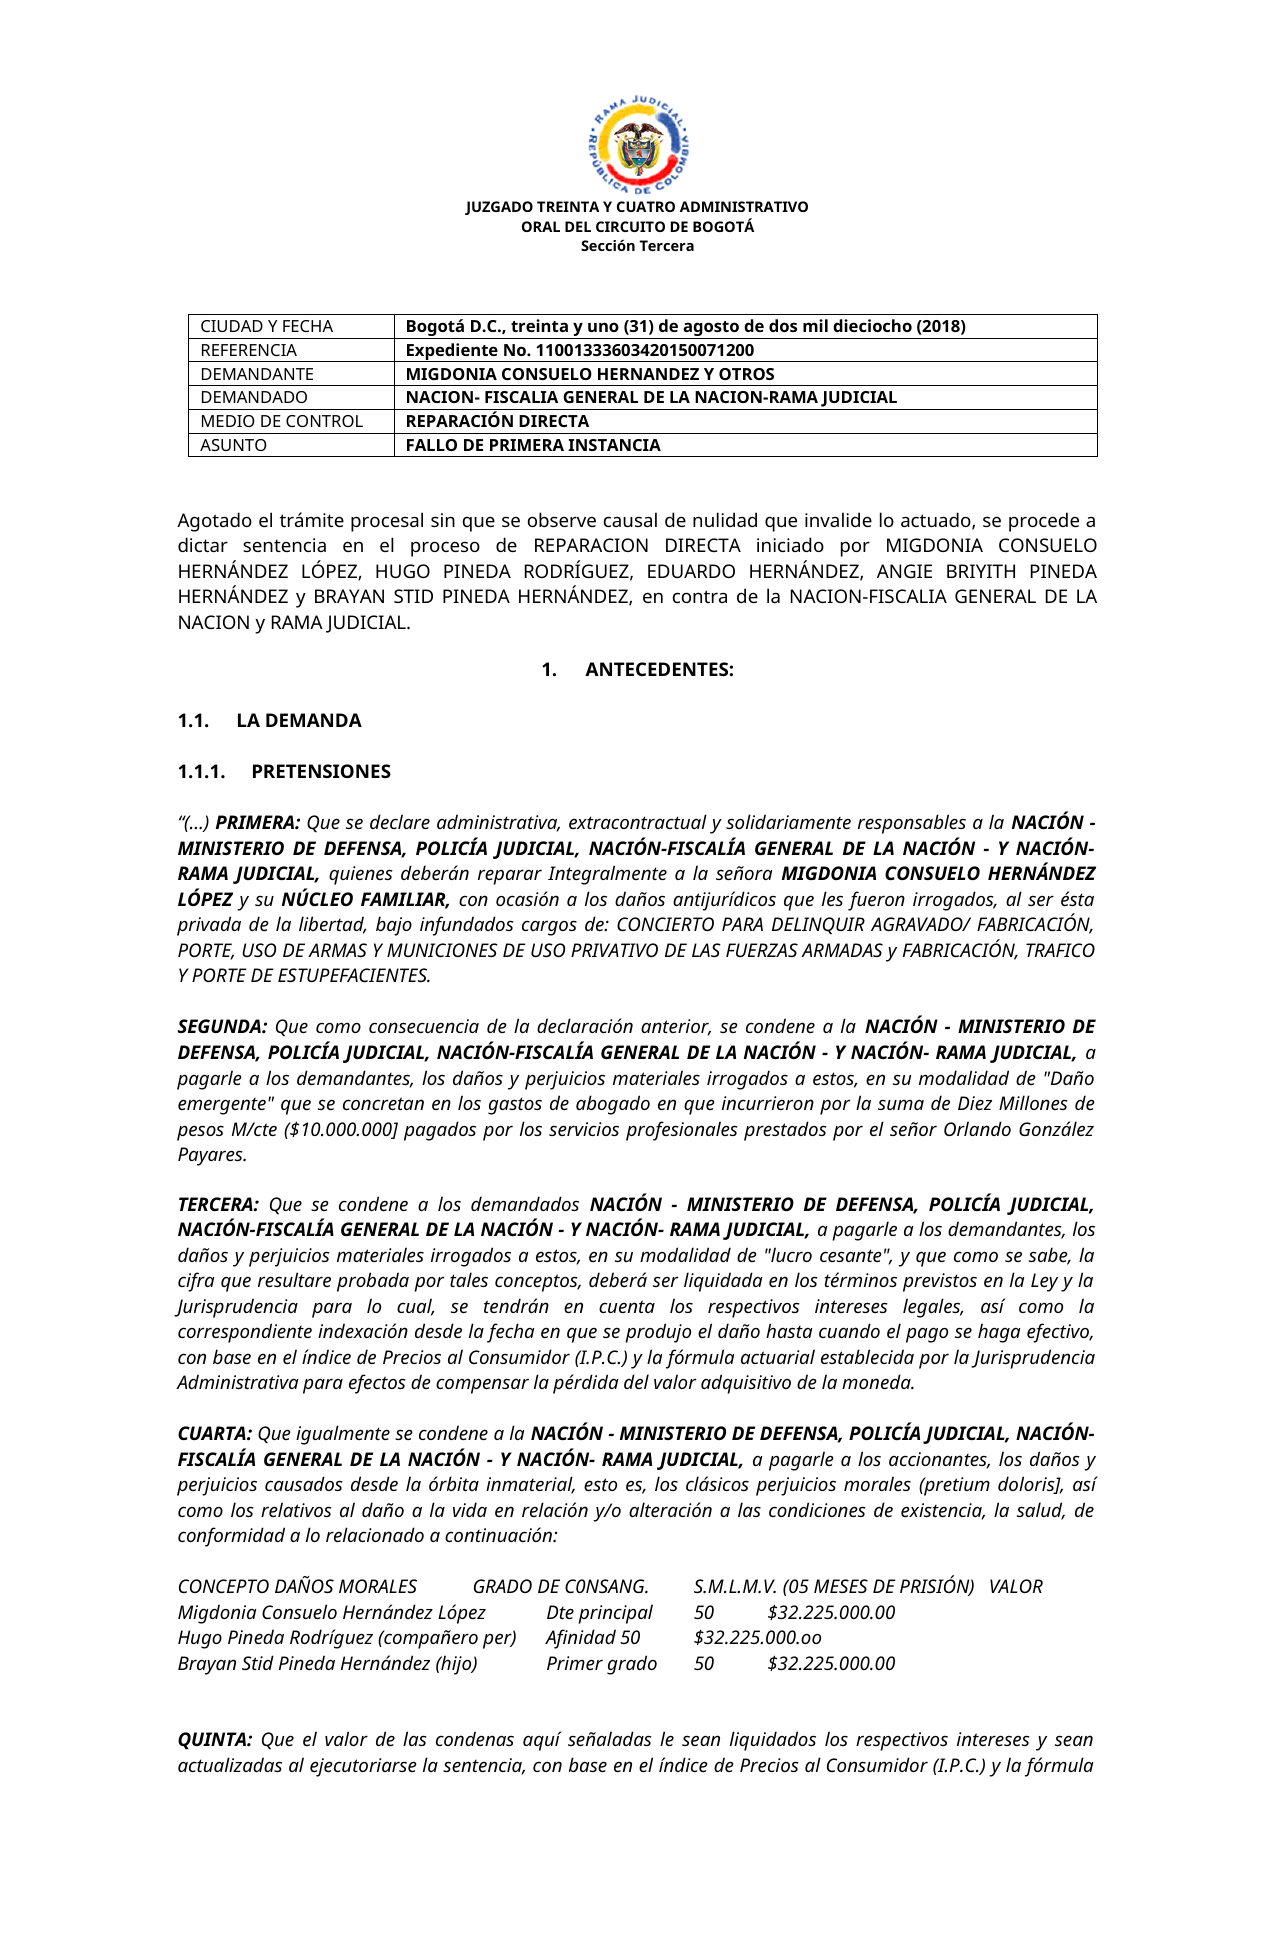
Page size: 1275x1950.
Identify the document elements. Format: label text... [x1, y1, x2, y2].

table_cell MEDIO DE CONTROL [189, 410, 394, 432]
table_cell ASUNTO [189, 434, 394, 456]
table_cell REFERENCIA [189, 339, 394, 361]
picture [582, 88, 693, 197]
text “(…) PRIMERA: Que se declare administrativa, extracontractual y solidariamente responsables a la NACIÓN - MINISTERIO DE DEFENSA, POLICÍA JUDICIAL, NACIÓN-FISCALÍA GENERAL DE LA NACIÓN - Y NACIÓN- RAMA JUDICIAL, quienes deberán reparar Integralmente a la señora MIGDONIA CONSUELO HERNÁNDEZ LÓPEZ y su NÚCLEO FAMILIAR, con ocasión a los daños antijurídicos que les fueron irrogados, al ser ésta privada de la libertad, bajo infundados cargos de: CONCIERTO PARA DELINQUIR AGRAVADO/ FABRICACIÓN, PORTE, USO DE ARMAS Y MUNICIONES DE USO PRIVATIVO DE LAS FUERZAS ARMADAS y FABRICACIÓN, TRAFICO Y PORTE DE ESTUPEFACIENTES. [177, 809, 1098, 988]
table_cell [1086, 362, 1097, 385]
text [177, 1727, 1098, 1778]
table_cell DEMANDANTE [189, 362, 394, 385]
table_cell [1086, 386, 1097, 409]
text Migdonia Consuelo Hernández López Dte principal 50 $32.225.000.00 [177, 1599, 1098, 1625]
list LA DEMANDA [177, 707, 1098, 733]
table_cell REPARACIÓN DIRECTA [395, 410, 1097, 432]
text TERCERA: Que se condene a los demandados NACIÓN - MINISTERIO DE DEFENSA, POLICÍA JUDICIAL, NACIÓN-FISCALÍA GENERAL DE LA NACIÓN - Y NACIÓN- RAMA JUDICIAL, a pagarle a los demandantes, los daños y perjuicios materiales irrogados a estos, en su modalidad de "lucro cesante", y que como se sabe, la cifra que resultare probada por tales conceptos, deberá ser liquidada en los términos previstos en la Ley y la Jurisprudencia para lo cual, se tendrán en cuenta los respectivos intereses legales, así como la correspondiente indexación desde la fecha en que se produjo el daño hasta cuando el pago se haga efectivo, con base en el índice de Precios al Consumidor (I.P.C.) y la fórmula actuarial establecida por la Jurisprudencia Administrativa para efectos de compensar la pérdida del valor adquisitivo de la moneda. [177, 1191, 1098, 1395]
text SEGUNDA: Que como consecuencia de la declaración anterior, se condene a la NACIÓN - MINISTERIO DE DEFENSA, POLICÍA JUDICIAL, NACIÓN-FISCALÍA GENERAL DE LA NACIÓN - Y NACIÓN- RAMA JUDICIAL, a pagarle a los demandantes, los daños y perjuicios materiales irrogados a estos, en su modalidad de "Daño emergente" que se concretan en los gastos de abogado en que incurrieron por la suma de Diez Millones de pesos M/cte ($10.000.000] pagados por los servicios profesionales prestados por el señor Orlando González Payares. [177, 1014, 1098, 1167]
table_header CIUDAD Y FECHA [189, 315, 394, 337]
table_cell FALLO DE PRIMERA INSTANCIA [395, 434, 1097, 456]
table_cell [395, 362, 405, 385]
table_cell Expediente No. 11001333603420150071200 [395, 339, 1097, 361]
text CUARTA: Que igualmente se condene a la NACIÓN - MINISTERIO DE DEFENSA, POLICÍA JUDICIAL, NACIÓN-FISCALÍA GENERAL DE LA NACIÓN - Y NACIÓN- RAMA JUDICIAL, a pagarle a los accionantes, los daños y perjuicios causados desde la órbita inmaterial, esto es, los clásicos perjuicios morales (pretium doloris], así como los relativos al daño a la vida en relación y/o alteración a las condiciones de existencia, la salud, de conformidad a lo relacionado a continuación: [177, 1421, 1098, 1548]
text Hugo Pineda Rodríguez (compañero per) Afinidad 50 $32.225.000.oo [177, 1625, 1098, 1650]
text CONCEPTO DAÑOS MORALES GRADO DE C0NSANG. S.M.L.M.V. (05 MESES DE PRISIÓN) VALOR [177, 1574, 1098, 1599]
table_header Bogotá D.C., treinta y uno (31) de agosto de dos mil dieciocho (2018) [395, 315, 1097, 337]
text Brayan Stid Pineda Hernández (hijo) Primer grado 50 $32.225.000.00 [177, 1650, 1098, 1676]
table_cell DEMANDADO [189, 386, 394, 409]
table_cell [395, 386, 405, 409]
list ANTECEDENTES: [177, 656, 1098, 682]
text Agotado el trámite procesal sin que se observe causal de nulidad que invalide lo actuado, se procede a dictar sentencia en el proceso de REPARACION DIRECTA iniciado por MIGDONIA CONSUELO HERNÁNDEZ LÓPEZ, HUGO PINEDA RODRÍGUEZ, EDUARDO HERNÁNDEZ, ANGIE BRIYITH PINEDA HERNÁNDEZ y BRAYAN STID PINEDA HERNÁNDEZ, en contra de la NACION-FISCALIA GENERAL DE LA NACION y RAMA JUDICIAL. [177, 507, 1098, 635]
list PRETENSIONES [177, 758, 1098, 784]
